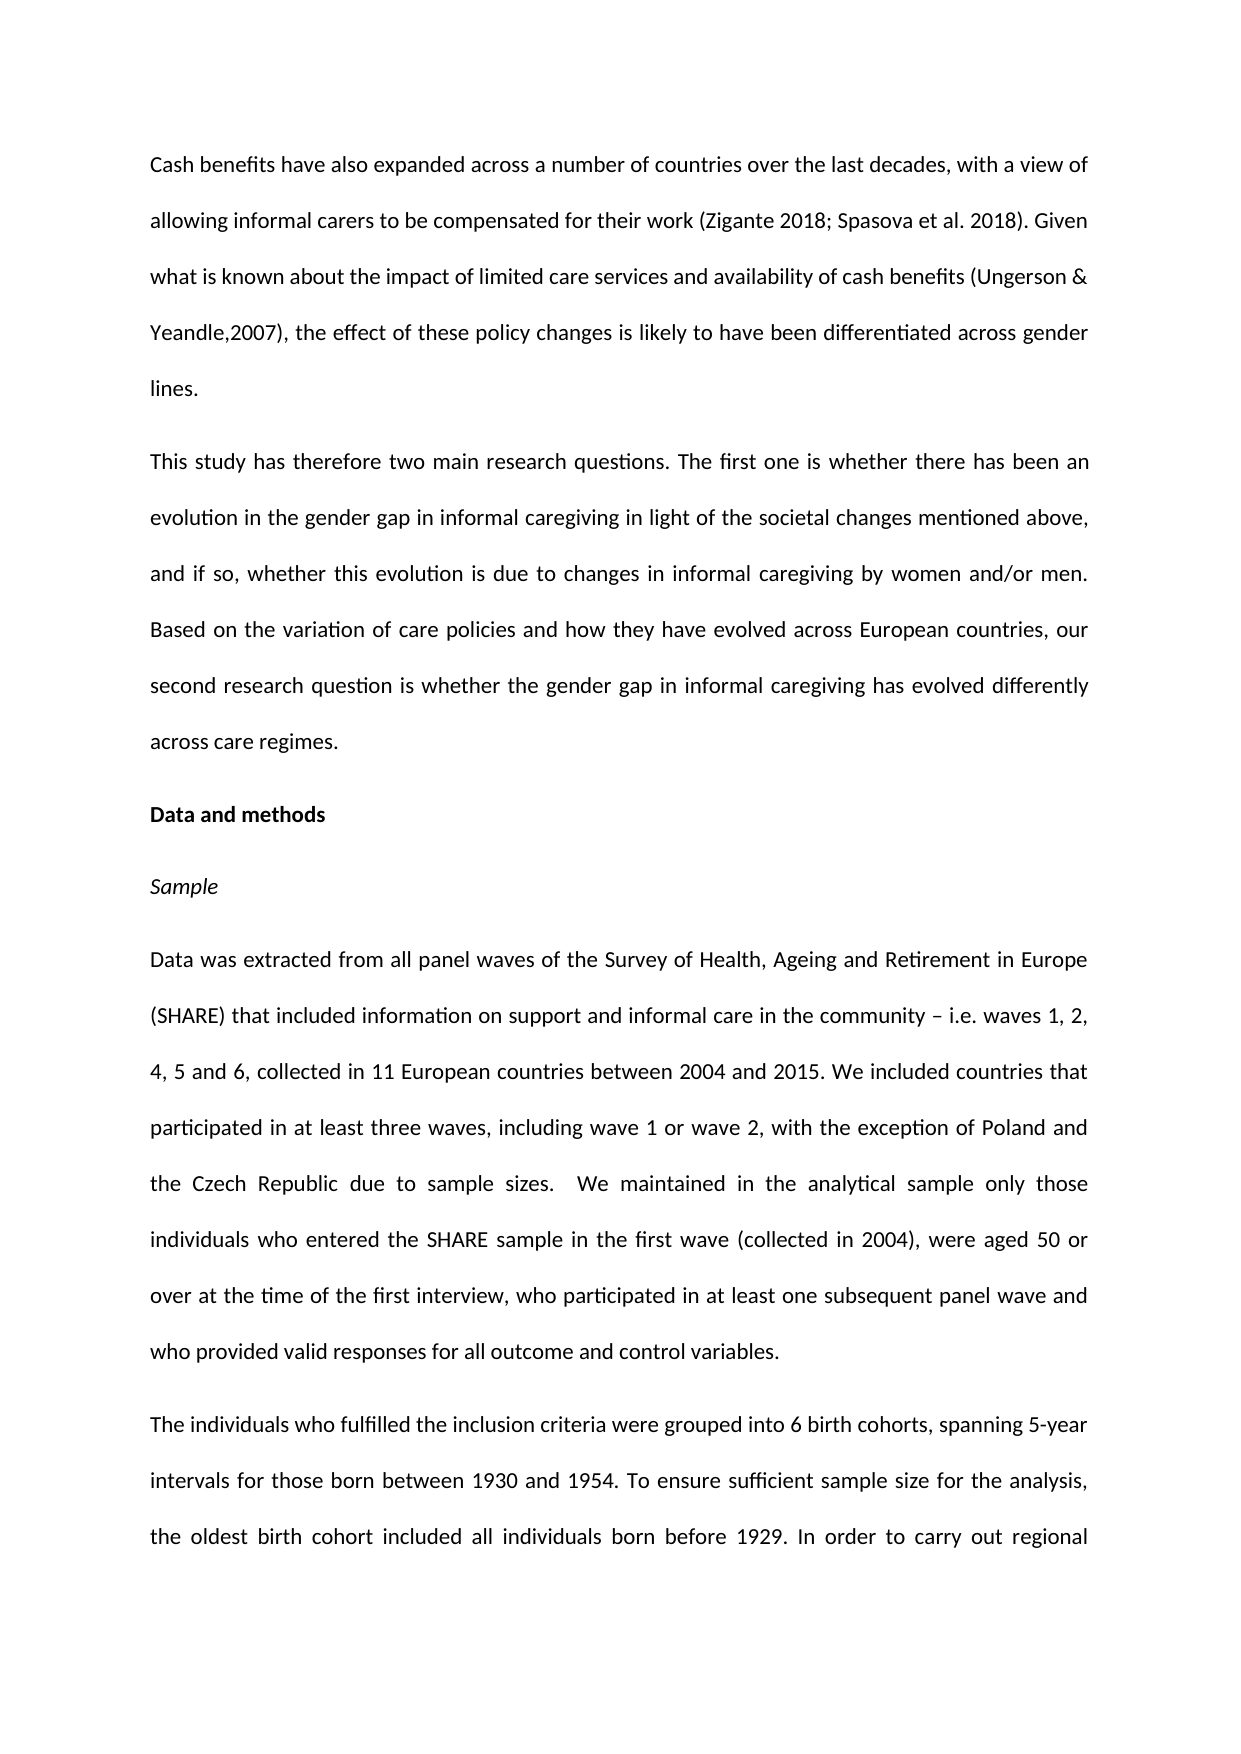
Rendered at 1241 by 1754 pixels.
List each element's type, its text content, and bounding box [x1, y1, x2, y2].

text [150, 150, 1090, 402]
text Sample [150, 872, 1090, 901]
text Data was extracted from all panel waves of the Survey of Health, Ageing and Retirement in Europe (SHARE) that included information on support and informal care in the community – i.e. waves 1, 2, 4, 5 and 6, collected in 11 European countries between 2004 and 2015. We included countries that participated in at least three waves, including wave 1 or wave 2, with the exception of Poland and the Czech Republic due to sample sizes. We maintained in the analytical sample only those individuals who entered the SHARE sample in the first wave (collected in 2004), were aged 50 or over at the time of the first interview, who participated in at least one subsequent panel wave and who provided valid responses for all outcome and control variables. [150, 945, 1090, 1366]
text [150, 1410, 1090, 1550]
text Data and methods [150, 800, 1090, 828]
text This study has therefore two main research questions. The first one is whether there has been an evolution in the gender gap in informal caregiving in light of the societal changes mentioned above, and if so, whether this evolution is due to changes in informal caregiving by women and/or men. Based on the variation of care policies and how they have evolved across European countries, our second research question is whether the gender gap in informal caregiving has evolved differently across care regimes. [150, 447, 1090, 755]
